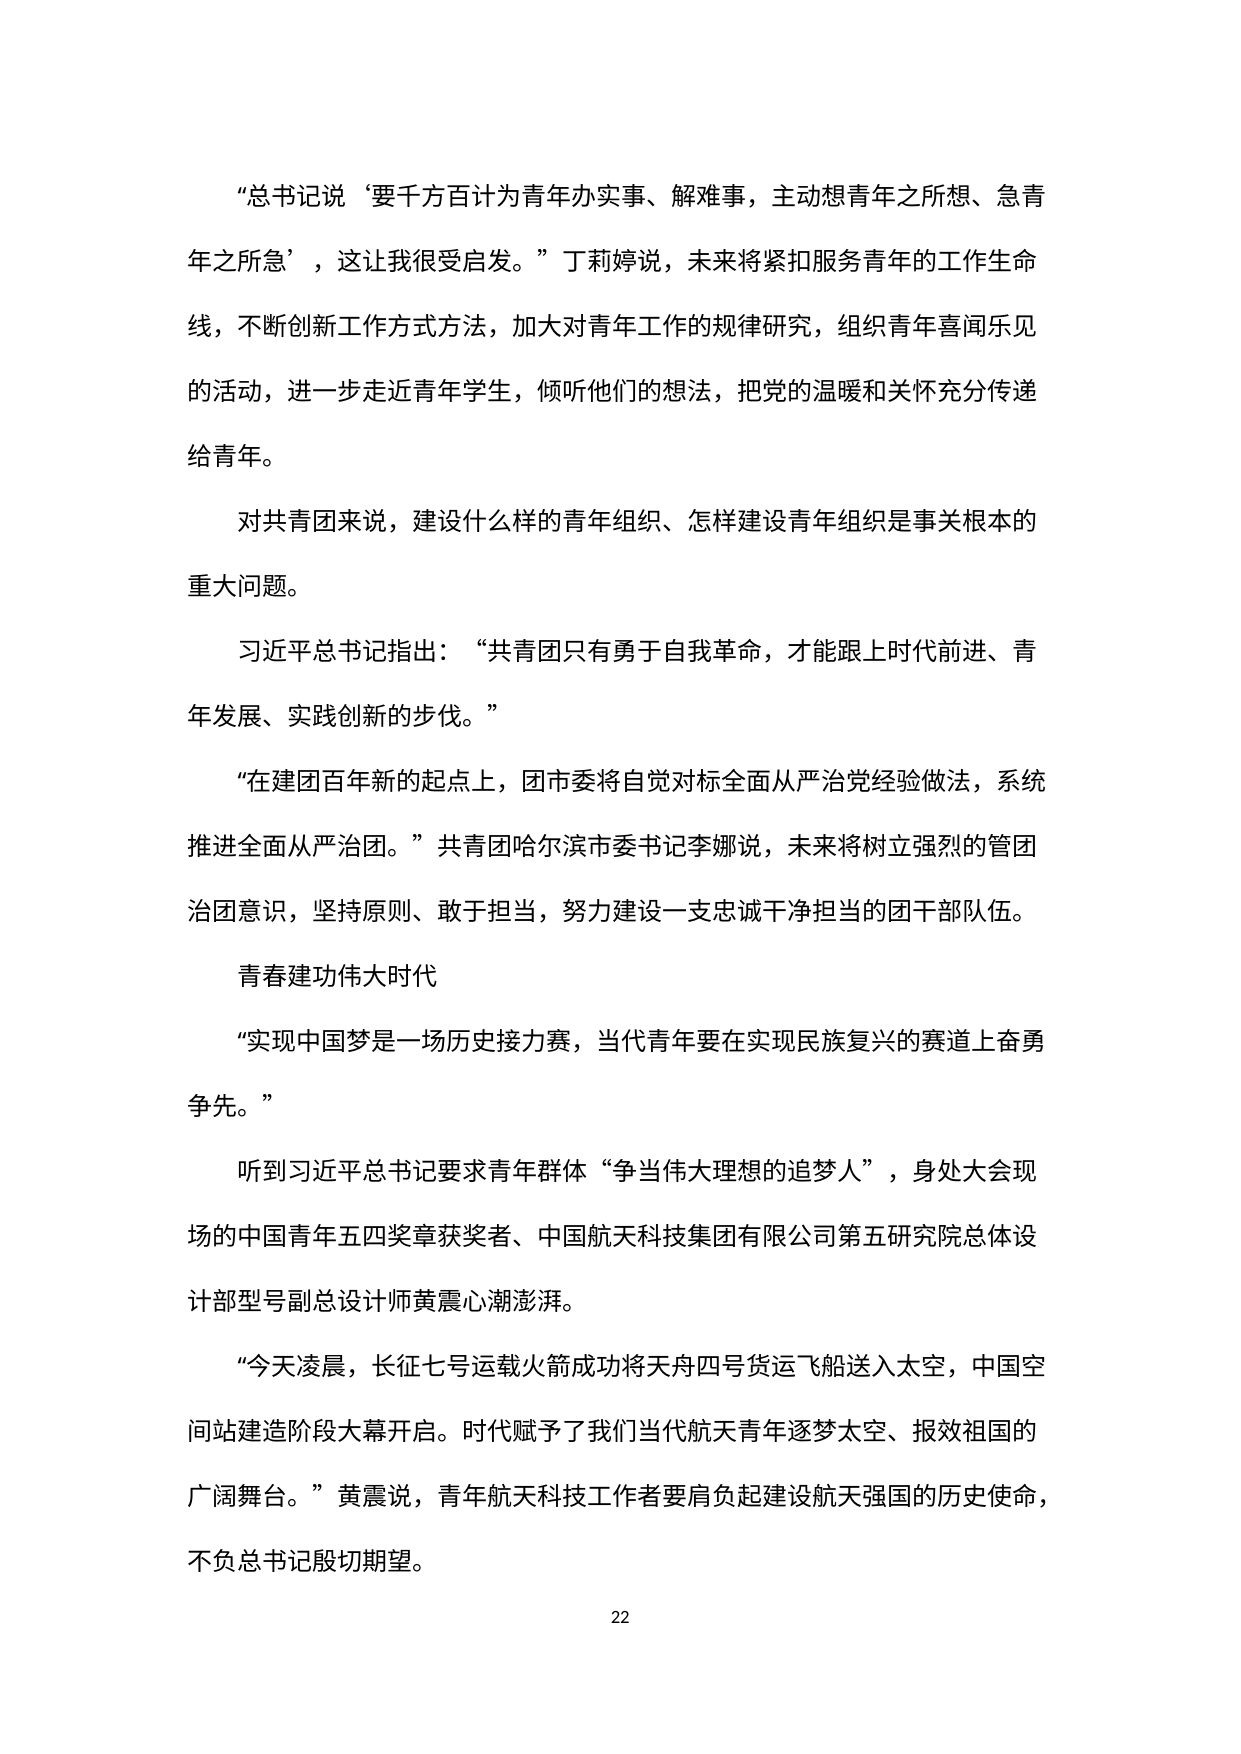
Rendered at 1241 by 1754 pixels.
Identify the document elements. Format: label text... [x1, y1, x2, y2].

text “今天凌晨，长征七号运载火箭成功将天舟四号货运飞船送入太空，中国空间站建造阶段大幕开启。时代赋予了我们当代航天青年逐梦太空、报效祖国的广阔舞台。”黄震说，青年航天科技工作者要肩负起建设航天强国的历史使命，不负总书记殷切期望。 [187, 1332, 1053, 1592]
text 习近平总书记指出：“共青团只有勇于自我革命，才能跟上时代前进、青年发展、实践创新的步伐。” [187, 617, 1053, 747]
text 对共青团来说，建设什么样的青年组织、怎样建设青年组织是事关根本的重大问题。 [187, 487, 1053, 617]
text 听到习近平总书记要求青年群体“争当伟大理想的追梦人”，身处大会现场的中国青年五四奖章获奖者、中国航天科技集团有限公司第五研究院总体设计部型号副总设计师黄震心潮澎湃。 [187, 1137, 1053, 1332]
text “总书记说‘要千方百计为青年办实事、解难事，主动想青年之所想、急青年之所急’，这让我很受启发。”丁莉婷说，未来将紧扣服务青年的工作生命线，不断创新工作方式方法，加大对青年工作的规律研究，组织青年喜闻乐见的活动，进一步走近青年学生，倾听他们的想法，把党的温暖和关怀充分传递给青年。 [187, 162, 1053, 487]
text “实现中国梦是一场历史接力赛，当代青年要在实现民族复兴的赛道上奋勇争先。” [187, 1007, 1053, 1137]
text 青春建功伟大时代 [187, 942, 1053, 1007]
text “在建团百年新的起点上，团市委将自觉对标全面从严治党经验做法，系统推进全面从严治团。”共青团哈尔滨市委书记李娜说，未来将树立强烈的管团治团意识，坚持原则、敢于担当，努力建设一支忠诚干净担当的团干部队伍。 [187, 747, 1053, 942]
